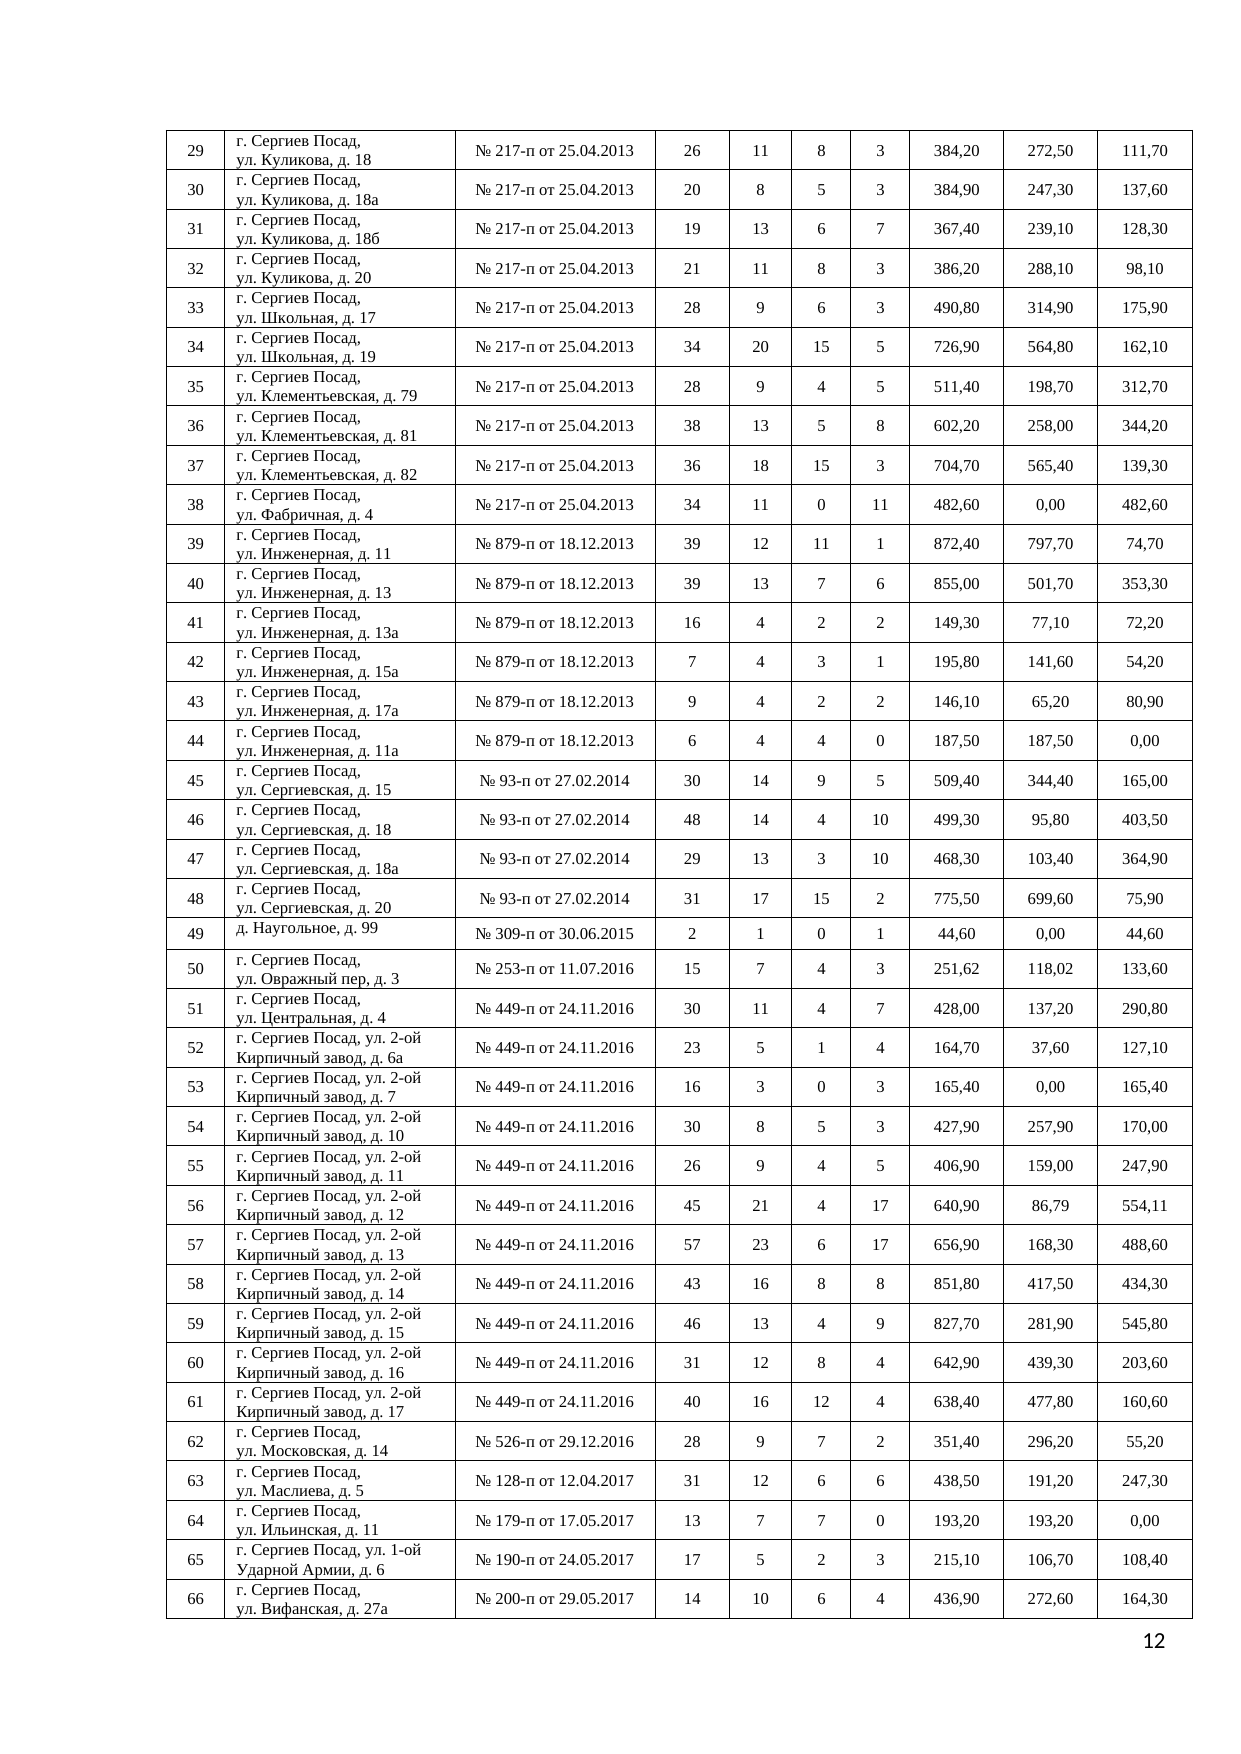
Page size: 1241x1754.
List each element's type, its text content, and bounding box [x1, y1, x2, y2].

table_cell 7 [730, 1501, 791, 1539]
table_cell 39 [656, 525, 729, 563]
table_cell 2 [851, 682, 909, 720]
table_cell 2 [851, 1422, 909, 1460]
table_cell 191,20 [1004, 1461, 1097, 1500]
table_cell 159,00 [1004, 1146, 1097, 1185]
table_cell 1 [792, 1028, 850, 1067]
table_cell 3 [851, 131, 909, 169]
table_cell 4 [730, 721, 791, 760]
table_cell 490,80 [910, 288, 1003, 327]
table_cell 44,60 [1098, 918, 1192, 948]
table_cell 28 [656, 367, 729, 405]
table_cell 108,40 [1098, 1540, 1192, 1578]
table_cell 4 [792, 1304, 850, 1342]
table_cell 5 [851, 328, 909, 366]
table_cell 36 [656, 446, 729, 484]
table_cell г. Сергиев Посад, ул. Инженерная, д. 11 [225, 525, 455, 563]
table_cell 4 [851, 1580, 909, 1618]
table_cell 48 [167, 879, 224, 917]
table_cell 64 [167, 1501, 224, 1539]
table_cell 26 [656, 131, 729, 169]
table_cell № 526-п от 29.12.2016 [456, 1422, 655, 1460]
table_cell № 879-п от 18.12.2013 [456, 564, 655, 602]
table_cell 0 [851, 1501, 909, 1539]
table_cell 439,30 [1004, 1343, 1097, 1382]
table_cell 65,20 [1004, 682, 1097, 720]
table_cell 198,70 [1004, 367, 1097, 405]
table_cell г. Сергиев Посад, ул. Клементьевская, д. 82 [225, 446, 455, 484]
table_cell 45 [167, 761, 224, 799]
table_cell 28 [656, 288, 729, 327]
table_cell 54 [167, 1107, 224, 1145]
table_cell 554,11 [1098, 1186, 1192, 1224]
table_cell № 217-п от 25.04.2013 [456, 170, 655, 208]
table_cell 1 [851, 525, 909, 563]
table_cell № 190-п от 24.05.2017 [456, 1540, 655, 1578]
table_cell 15 [792, 328, 850, 366]
table_cell г. Сергиев Посад, ул. Центральная, д. 4 [225, 989, 455, 1027]
table_cell 37 [167, 446, 224, 484]
table_cell 29 [167, 131, 224, 169]
table_cell 257,90 [1004, 1107, 1097, 1145]
table_cell 31 [656, 1461, 729, 1500]
table_cell 5 [851, 1146, 909, 1185]
table_cell 4 [792, 989, 850, 1027]
table_cell 80,90 [1098, 682, 1192, 720]
table_cell 175,90 [1098, 288, 1192, 327]
table_cell 59 [167, 1304, 224, 1342]
table_cell 215,10 [910, 1540, 1003, 1578]
table_cell 45 [656, 1186, 729, 1224]
table_cell 7 [792, 564, 850, 602]
table_cell 38 [656, 406, 729, 445]
table_cell 20 [730, 328, 791, 366]
table_cell 1 [851, 918, 909, 948]
table_cell г. Сергиев Посад, ул. Овражный пер, д. 3 [225, 950, 455, 988]
table_cell 8 [730, 170, 791, 208]
table_cell 364,90 [1098, 840, 1192, 878]
table_cell 5 [792, 406, 850, 445]
table_cell 44,60 [910, 918, 1003, 948]
table_cell 17 [851, 1186, 909, 1224]
table_cell № 449-п от 24.11.2016 [456, 1186, 655, 1224]
table_cell г. Сергиев Посад, ул. Инженерная, д. 13 [225, 564, 455, 602]
table_cell 19 [656, 210, 729, 248]
table_cell 55,20 [1098, 1422, 1192, 1460]
table_cell 12 [730, 525, 791, 563]
table_cell 5 [730, 1540, 791, 1578]
table_cell 139,30 [1098, 446, 1192, 484]
table_cell 0,00 [1098, 721, 1192, 760]
table_cell 9 [792, 761, 850, 799]
table_cell 477,80 [1004, 1383, 1097, 1421]
table_cell 4 [730, 643, 791, 681]
table_cell г. Сергиев Посад, ул. Инженерная, д. 15а [225, 643, 455, 681]
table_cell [456, 131, 655, 169]
table_cell № 217-п от 25.04.2013 [456, 210, 655, 248]
table_cell 468,30 [910, 840, 1003, 878]
table_cell № 879-п от 18.12.2013 [456, 682, 655, 720]
table_cell 545,80 [1098, 1304, 1192, 1342]
table_cell г. Сергиев Посад, ул. 2-ой Кирпичный завод, д. 15 [225, 1304, 455, 1342]
table_cell 0 [851, 721, 909, 760]
table_cell 28 [656, 1422, 729, 1460]
table_cell 427,90 [910, 1107, 1003, 1145]
table_cell 165,00 [1098, 761, 1192, 799]
table_cell 40 [167, 564, 224, 602]
table_cell 482,60 [1098, 485, 1192, 523]
table_cell 288,10 [1004, 249, 1097, 287]
table_cell 699,60 [1004, 879, 1097, 917]
table_cell 384,90 [910, 170, 1003, 208]
table_cell 565,40 [1004, 446, 1097, 484]
table_cell 3 [851, 249, 909, 287]
table_cell 797,70 [1004, 525, 1097, 563]
table_cell 3 [851, 1107, 909, 1145]
table_cell № 449-п от 24.11.2016 [456, 1107, 655, 1145]
table_cell 501,70 [1004, 564, 1097, 602]
table_cell 5 [792, 170, 850, 208]
table_cell 13 [730, 840, 791, 878]
table_cell 2 [851, 879, 909, 917]
table_cell 10 [730, 1580, 791, 1618]
table_cell 44 [167, 721, 224, 760]
table_cell № 449-п от 24.11.2016 [456, 989, 655, 1027]
table_cell 75,90 [1098, 879, 1192, 917]
table_cell № 879-п от 18.12.2013 [456, 721, 655, 760]
table_cell 3 [730, 1068, 791, 1106]
table_cell 103,40 [1004, 840, 1097, 878]
table_cell 10 [851, 800, 909, 838]
table_cell 33 [167, 288, 224, 327]
table_cell 4 [792, 800, 850, 838]
table_cell 1 [730, 918, 791, 948]
table_cell 46 [656, 1304, 729, 1342]
table_cell 12 [792, 1383, 850, 1421]
table_cell д. Наугольное, д. 99 [225, 918, 455, 948]
table_cell 3 [851, 950, 909, 988]
table_cell 36 [167, 406, 224, 445]
table_cell 434,30 [1098, 1265, 1192, 1303]
table_cell 2 [792, 1540, 850, 1578]
table_cell 851,80 [910, 1265, 1003, 1303]
table_cell № 449-п от 24.11.2016 [456, 1304, 655, 1342]
table_cell 29 [656, 840, 729, 878]
table_cell 187,50 [910, 721, 1003, 760]
table_cell г. Сергиев Посад, ул. Куликова, д. 18а [225, 170, 455, 208]
table_cell 21 [656, 249, 729, 287]
table_cell 141,60 [1004, 643, 1097, 681]
table_cell 53 [167, 1068, 224, 1106]
table_cell 351,40 [910, 1422, 1003, 1460]
table_cell 46 [167, 800, 224, 838]
table_cell № 179-п от 17.05.2017 [456, 1501, 655, 1539]
table_cell 436,90 [910, 1580, 1003, 1618]
table_cell 4 [730, 603, 791, 642]
table_cell 66 [167, 1580, 224, 1618]
table_cell 31 [656, 1343, 729, 1382]
table_cell 74,70 [1098, 525, 1192, 563]
table_cell 2 [792, 603, 850, 642]
table_cell г. Сергиев Посад, ул. Инженерная, д. 11а [225, 721, 455, 760]
table_cell 4 [851, 1383, 909, 1421]
table_cell 37,60 [1004, 1028, 1097, 1067]
table_cell 7 [792, 1501, 850, 1539]
table_cell 8 [851, 406, 909, 445]
table_cell 13 [730, 210, 791, 248]
table_cell 146,10 [910, 682, 1003, 720]
table_cell 5 [851, 367, 909, 405]
table_cell 367,40 [910, 210, 1003, 248]
table_cell 6 [792, 1225, 850, 1263]
table_cell 12 [730, 1461, 791, 1500]
table_cell 164,30 [1098, 1580, 1192, 1618]
table_cell 428,00 [910, 989, 1003, 1027]
table_cell 23 [656, 1028, 729, 1067]
table_cell 247,30 [1004, 170, 1097, 208]
table_cell 8 [851, 1265, 909, 1303]
table_cell 0 [792, 1068, 850, 1106]
table_cell 10 [851, 840, 909, 878]
table_cell 23 [730, 1225, 791, 1263]
table_cell 4 [792, 721, 850, 760]
table_cell 47 [167, 840, 224, 878]
table_cell 111,70 [1098, 131, 1192, 169]
table_cell 239,10 [1004, 210, 1097, 248]
table_cell 7 [730, 950, 791, 988]
table_cell № 93-п от 27.02.2014 [456, 761, 655, 799]
table_cell 2 [851, 603, 909, 642]
table_cell 511,40 [910, 367, 1003, 405]
table_cell 13 [730, 564, 791, 602]
table_cell № 879-п от 18.12.2013 [456, 603, 655, 642]
table_cell № 93-п от 27.02.2014 [456, 840, 655, 878]
table_cell 704,70 [910, 446, 1003, 484]
table_cell 4 [851, 1028, 909, 1067]
table_cell 56 [167, 1186, 224, 1224]
table_cell 640,90 [910, 1186, 1003, 1224]
table_cell 2 [656, 918, 729, 948]
table_cell г. Сергиев Посад, ул. 2-ой Кирпичный завод, д. 17 [225, 1383, 455, 1421]
table_cell 272,50 [1004, 131, 1097, 169]
table_cell 86,79 [1004, 1186, 1097, 1224]
table_cell 162,10 [1098, 328, 1192, 366]
table_cell № 449-п от 24.11.2016 [456, 1028, 655, 1067]
table_cell 72,20 [1098, 603, 1192, 642]
table_cell 26 [656, 1146, 729, 1185]
table_cell 21 [730, 1186, 791, 1224]
table_cell № 217-п от 25.04.2013 [456, 249, 655, 287]
table_cell 34 [656, 485, 729, 523]
table_cell 6 [792, 210, 850, 248]
table_cell 296,20 [1004, 1422, 1097, 1460]
table_cell 52 [167, 1028, 224, 1067]
table_cell 17 [851, 1225, 909, 1263]
table_cell 5 [851, 761, 909, 799]
table_cell г. Сергиев Посад, ул. Куликова, д. 18 [225, 131, 455, 169]
table_cell 15 [792, 879, 850, 917]
table_cell № 93-п от 27.02.2014 [456, 879, 655, 917]
table_cell 65 [167, 1540, 224, 1578]
table_cell 164,70 [910, 1028, 1003, 1067]
table_cell 61 [167, 1383, 224, 1421]
table_cell 0,00 [1098, 1501, 1192, 1539]
table_cell г. Сергиев Посад, ул. 2-ой Кирпичный завод, д. 7 [225, 1068, 455, 1106]
table_cell 51 [167, 989, 224, 1027]
table_cell 272,60 [1004, 1580, 1097, 1618]
table_cell № 449-п от 24.11.2016 [456, 1343, 655, 1382]
table_cell г. Сергиев Посад, ул. Школьная, д. 17 [225, 288, 455, 327]
table_cell № 253-п от 11.07.2016 [456, 950, 655, 988]
table_cell № 128-п от 12.04.2017 [456, 1461, 655, 1500]
table_cell 7 [792, 1422, 850, 1460]
table_cell № 449-п от 24.11.2016 [456, 1068, 655, 1106]
table_cell № 217-п от 25.04.2013 [456, 328, 655, 366]
table_cell 5 [792, 1107, 850, 1145]
table_cell 3 [851, 1540, 909, 1578]
table_cell 95,80 [1004, 800, 1097, 838]
table_cell 13 [730, 1304, 791, 1342]
table_cell 251,62 [910, 950, 1003, 988]
table_cell 0 [792, 485, 850, 523]
table_cell 11 [730, 989, 791, 1027]
table_cell 106,70 [1004, 1540, 1097, 1578]
table_cell 4 [792, 950, 850, 988]
table_cell 18 [730, 446, 791, 484]
table_cell 726,90 [910, 328, 1003, 366]
table_cell № 449-п от 24.11.2016 [456, 1383, 655, 1421]
table_cell 57 [167, 1225, 224, 1263]
table_cell 20 [656, 170, 729, 208]
table_cell 98,10 [1098, 249, 1192, 287]
table_cell 9 [851, 1304, 909, 1342]
table_cell 43 [656, 1265, 729, 1303]
table_cell 30 [656, 989, 729, 1027]
table_cell 17 [656, 1540, 729, 1578]
table_cell 193,20 [910, 1501, 1003, 1539]
table_cell г. Сергиев Посад, ул. 2-ой Кирпичный завод, д. 10 [225, 1107, 455, 1145]
table_cell 3 [851, 1068, 909, 1106]
table_cell г. Сергиев Посад, ул. 2-ой Кирпичный завод, д. 6а [225, 1028, 455, 1067]
table_cell 3 [851, 170, 909, 208]
table_cell 11 [730, 485, 791, 523]
table_cell 11 [730, 249, 791, 287]
table_cell 406,90 [910, 1146, 1003, 1185]
table_cell 11 [851, 485, 909, 523]
table_cell 386,20 [910, 249, 1003, 287]
table_cell 8 [730, 1107, 791, 1145]
table_cell 14 [730, 761, 791, 799]
table_cell 312,70 [1098, 367, 1192, 405]
table_cell № 449-п от 24.11.2016 [456, 1265, 655, 1303]
table_cell 57 [656, 1225, 729, 1263]
table_cell г. Сергиев Посад, ул. Инженерная, д. 13а [225, 603, 455, 642]
table_cell г. Сергиев Посад, ул. 2-ой Кирпичный завод, д. 14 [225, 1265, 455, 1303]
table_cell 13 [656, 1501, 729, 1539]
table_cell г. Сергиев Посад, ул. Московская, д. 14 [225, 1422, 455, 1460]
table_cell 193,20 [1004, 1501, 1097, 1539]
table_cell № 449-п от 24.11.2016 [456, 1225, 655, 1263]
table_cell 31 [167, 210, 224, 248]
table_cell г. Сергиев Посад, ул. Сергиевская, д. 18 [225, 800, 455, 838]
table_cell 353,30 [1098, 564, 1192, 602]
table_cell 4 [792, 1186, 850, 1224]
table_cell 9 [730, 367, 791, 405]
table_cell 314,90 [1004, 288, 1097, 327]
table_cell 16 [730, 1383, 791, 1421]
table_cell 6 [792, 288, 850, 327]
table_cell г. Сергиев Посад, ул. 2-ой Кирпичный завод, д. 16 [225, 1343, 455, 1382]
table_cell № 879-п от 18.12.2013 [456, 643, 655, 681]
table_cell 48 [656, 800, 729, 838]
table_cell 8 [792, 249, 850, 287]
table_cell 7 [656, 643, 729, 681]
table_cell 34 [167, 328, 224, 366]
table_cell г. Сергиев Посад, ул. Клементьевская, д. 79 [225, 367, 455, 405]
table_cell 564,80 [1004, 328, 1097, 366]
table_cell 6 [851, 564, 909, 602]
table_cell 438,50 [910, 1461, 1003, 1500]
table_cell 16 [656, 603, 729, 642]
table_cell 247,30 [1098, 1461, 1192, 1500]
table_cell № 879-п от 18.12.2013 [456, 525, 655, 563]
table_cell г. Сергиев Посад, ул. Вифанская, д. 27а [225, 1580, 455, 1618]
table_cell 50 [167, 950, 224, 988]
table_cell 8 [792, 131, 850, 169]
table_cell № 217-п от 25.04.2013 [456, 446, 655, 484]
table_cell 60 [167, 1343, 224, 1382]
table_cell 195,80 [910, 643, 1003, 681]
table_cell 247,90 [1098, 1146, 1192, 1185]
table_cell 137,20 [1004, 989, 1097, 1027]
table_cell 775,50 [910, 879, 1003, 917]
table_cell 344,20 [1098, 406, 1192, 445]
table_cell г. Сергиев Посад, ул. 2-ой Кирпичный завод, д. 11 [225, 1146, 455, 1185]
table_cell 30 [167, 170, 224, 208]
table_cell 290,80 [1098, 989, 1192, 1027]
table_cell 281,90 [1004, 1304, 1097, 1342]
table_cell 39 [656, 564, 729, 602]
table_cell № 309-п от 30.06.2015 [456, 918, 655, 948]
table_cell г. Сергиев Посад, ул. Куликова, д. 20 [225, 249, 455, 287]
table_cell 160,60 [1098, 1383, 1192, 1421]
table_cell г. Сергиев Посад, ул. Сергиевская, д. 15 [225, 761, 455, 799]
table_cell 258,00 [1004, 406, 1097, 445]
table_cell г. Сергиев Посад, ул. 2-ой Кирпичный завод, д. 13 [225, 1225, 455, 1263]
table_cell 55 [167, 1146, 224, 1185]
table_cell г. Сергиев Посад, ул. Клементьевская, д. 81 [225, 406, 455, 445]
table_cell 31 [656, 879, 729, 917]
table_cell № 217-п от 25.04.2013 [456, 485, 655, 523]
table_cell 137,60 [1098, 170, 1192, 208]
table_cell 6 [656, 721, 729, 760]
table_cell г. Сергиев Посад, ул. Школьная, д. 19 [225, 328, 455, 366]
table_cell 4 [851, 1343, 909, 1382]
table_cell 38 [167, 485, 224, 523]
table_cell № 217-п от 25.04.2013 [456, 406, 655, 445]
table_cell 9 [730, 1422, 791, 1460]
table_cell 62 [167, 1422, 224, 1460]
table_cell 3 [851, 446, 909, 484]
table_cell 168,30 [1004, 1225, 1097, 1263]
table_cell 2 [792, 682, 850, 720]
table_cell 39 [167, 525, 224, 563]
table_cell 344,40 [1004, 761, 1097, 799]
table_cell 54,20 [1098, 643, 1192, 681]
table_cell 16 [730, 1265, 791, 1303]
table_cell 49 [167, 918, 224, 948]
table_cell 43 [167, 682, 224, 720]
table_cell 6 [792, 1580, 850, 1618]
table_cell г. Сергиев Посад, ул. Куликова, д. 18б [225, 210, 455, 248]
table_cell 6 [851, 1461, 909, 1500]
table_cell 827,70 [910, 1304, 1003, 1342]
table_cell № 217-п от 25.04.2013 [456, 288, 655, 327]
table_cell 5 [730, 1028, 791, 1067]
table_cell 0,00 [1004, 1068, 1097, 1106]
table_cell 149,30 [910, 603, 1003, 642]
table_cell 17 [730, 879, 791, 917]
table_cell 4 [792, 367, 850, 405]
table_cell 165,40 [1098, 1068, 1192, 1106]
table_cell 34 [656, 328, 729, 366]
table_cell 9 [730, 1146, 791, 1185]
table_cell г. Сергиев Посад, ул. Сергиевская, д. 20 [225, 879, 455, 917]
table_cell 35 [167, 367, 224, 405]
table_cell 9 [656, 682, 729, 720]
table_cell г. Сергиев Посад, ул. 1-ой Ударной Армии, д. 6 [225, 1540, 455, 1578]
table_cell 118,02 [1004, 950, 1097, 988]
table_cell 30 [656, 1107, 729, 1145]
table_cell 7 [851, 989, 909, 1027]
table_cell 8 [792, 1343, 850, 1382]
table_cell г. Сергиев Посад, ул. 2-ой Кирпичный завод, д. 12 [225, 1186, 455, 1224]
table_cell 638,40 [910, 1383, 1003, 1421]
table_cell № 449-п от 24.11.2016 [456, 1146, 655, 1185]
table_cell 403,50 [1098, 800, 1192, 838]
table_cell 488,60 [1098, 1225, 1192, 1263]
table_cell 128,30 [1098, 210, 1192, 248]
table_cell г. Сергиев Посад, ул. Ильинская, д. 11 [225, 1501, 455, 1539]
table_cell 77,10 [1004, 603, 1097, 642]
table_cell 6 [792, 1461, 850, 1500]
table_cell г. Сергиев Посад, ул. Инженерная, д. 17а [225, 682, 455, 720]
table_cell 3 [792, 840, 850, 878]
table_cell 16 [656, 1068, 729, 1106]
table_cell 14 [656, 1580, 729, 1618]
table_cell 170,00 [1098, 1107, 1192, 1145]
table_cell № 217-п от 25.04.2013 [456, 367, 655, 405]
table_cell 14 [730, 800, 791, 838]
table_cell 9 [730, 288, 791, 327]
table_cell 11 [730, 131, 791, 169]
table_cell 133,60 [1098, 950, 1192, 988]
table_cell 0 [792, 918, 850, 948]
table_cell 0,00 [1004, 918, 1097, 948]
table_cell 12 [730, 1343, 791, 1382]
table_cell 203,60 [1098, 1343, 1192, 1382]
table_cell г. Сергиев Посад, ул. Сергиевская, д. 18а [225, 840, 455, 878]
table_cell 165,40 [910, 1068, 1003, 1106]
table_cell 642,90 [910, 1343, 1003, 1382]
table_cell 499,30 [910, 800, 1003, 838]
table_cell 417,50 [1004, 1265, 1097, 1303]
table_cell 58 [167, 1265, 224, 1303]
table_cell 509,40 [910, 761, 1003, 799]
table_cell 384,20 [910, 131, 1003, 169]
table_cell 15 [656, 950, 729, 988]
table_cell 127,10 [1098, 1028, 1192, 1067]
table_cell 11 [792, 525, 850, 563]
table_cell 32 [167, 249, 224, 287]
table_cell 15 [792, 446, 850, 484]
table_cell г. Сергиев Посад, ул. Фабричная, д. 4 [225, 485, 455, 523]
table_cell № 200-п от 29.05.2017 [456, 1580, 655, 1618]
table_cell 42 [167, 643, 224, 681]
table_cell 8 [792, 1265, 850, 1303]
table_cell 602,20 [910, 406, 1003, 445]
table_cell 0,00 [1004, 485, 1097, 523]
table_cell 7 [851, 210, 909, 248]
table_cell 1 [851, 643, 909, 681]
table_cell 40 [656, 1383, 729, 1421]
table_cell 656,90 [910, 1225, 1003, 1263]
table_cell 855,00 [910, 564, 1003, 602]
table_cell 41 [167, 603, 224, 642]
table_cell 3 [792, 643, 850, 681]
table_cell № 93-п от 27.02.2014 [456, 800, 655, 838]
table_cell 13 [730, 406, 791, 445]
table_cell 63 [167, 1461, 224, 1500]
table_cell 187,50 [1004, 721, 1097, 760]
table_cell 482,60 [910, 485, 1003, 523]
table_cell 4 [730, 682, 791, 720]
table_cell 4 [792, 1146, 850, 1185]
table_cell г. Сергиев Посад, ул. Маслиева, д. 5 [225, 1461, 455, 1500]
table_cell 3 [851, 288, 909, 327]
table_cell 30 [656, 761, 729, 799]
table_cell 872,40 [910, 525, 1003, 563]
